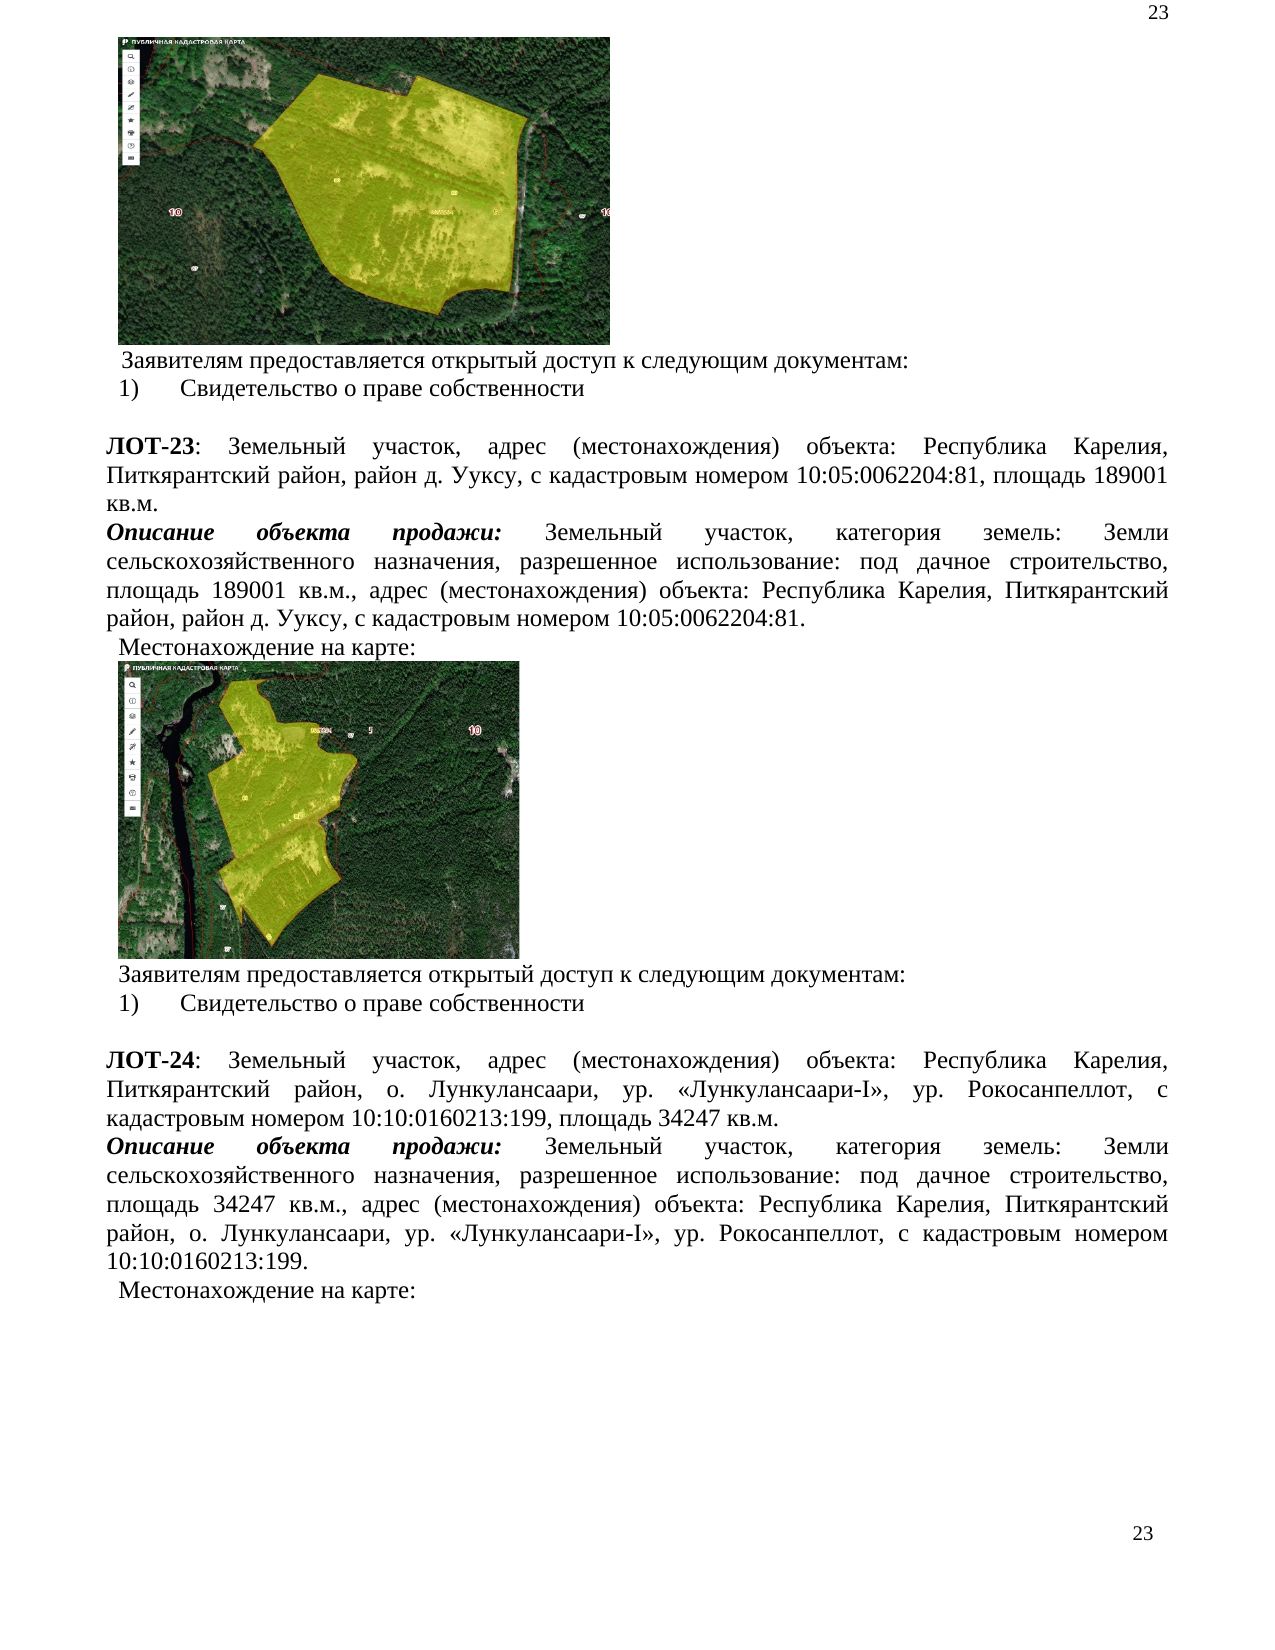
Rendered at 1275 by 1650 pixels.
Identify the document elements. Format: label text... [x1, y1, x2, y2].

text Местонахождение на карте: [118, 1275, 712, 1304]
text ЛОТ-23: Земельный участок, адрес (местонахождения) объекта: Республика Карелия, Питкярантский район, район д. Ууксу, с кадастровым номером 10:05:0062204:81, площадь 189001 кв.м. [106, 431, 1169, 517]
picture [118, 661, 520, 959]
text Заявителям предоставляется открытый доступ к следующим документам: [118, 959, 933, 988]
text 1) Свидетельство о праве собственности [118, 988, 712, 1016]
text Описание объекта продажи: Земельный участок, категория земель: Земли сельскохозяйственного назначения, разрешенное использование: под дачное строительство, площадь 189001 кв.м., адрес (местонахождения) объекта: Республика Карелия, Питкярантский район, район д. Ууксу, с кадастровым номером 10:05:0062204:81. [106, 517, 1169, 632]
text Заявителям предоставляется открытый доступ к следующим документам: [121, 345, 963, 373]
text Местонахождение на карте: [118, 632, 712, 661]
picture [118, 37, 610, 345]
text Описание объекта продажи: Земельный участок, категория земель: Земли сельскохозяйственного назначения, разрешенное использование: под дачное строительство, площадь 34247 кв.м., адрес (местонахождения) объекта: Республика Карелия, Питкярантский район, о. Лункулансаари, ур. «Лункулансаари-I», ур. Рокосанпеллот, с кадастровым номером 10:10:0160213:199. [106, 1131, 1169, 1275]
text ЛОТ-24: Земельный участок, адрес (местонахождения) объекта: Республика Карелия, Питкярантский район, о. Лункулансаари, ур. «Лункулансаари-I», ур. Рокосанпеллот, с кадастровым номером 10:10:0160213:199, площадь 34247 кв.м. [106, 1045, 1169, 1131]
text 1) Свидетельство о праве собственности [118, 373, 712, 402]
